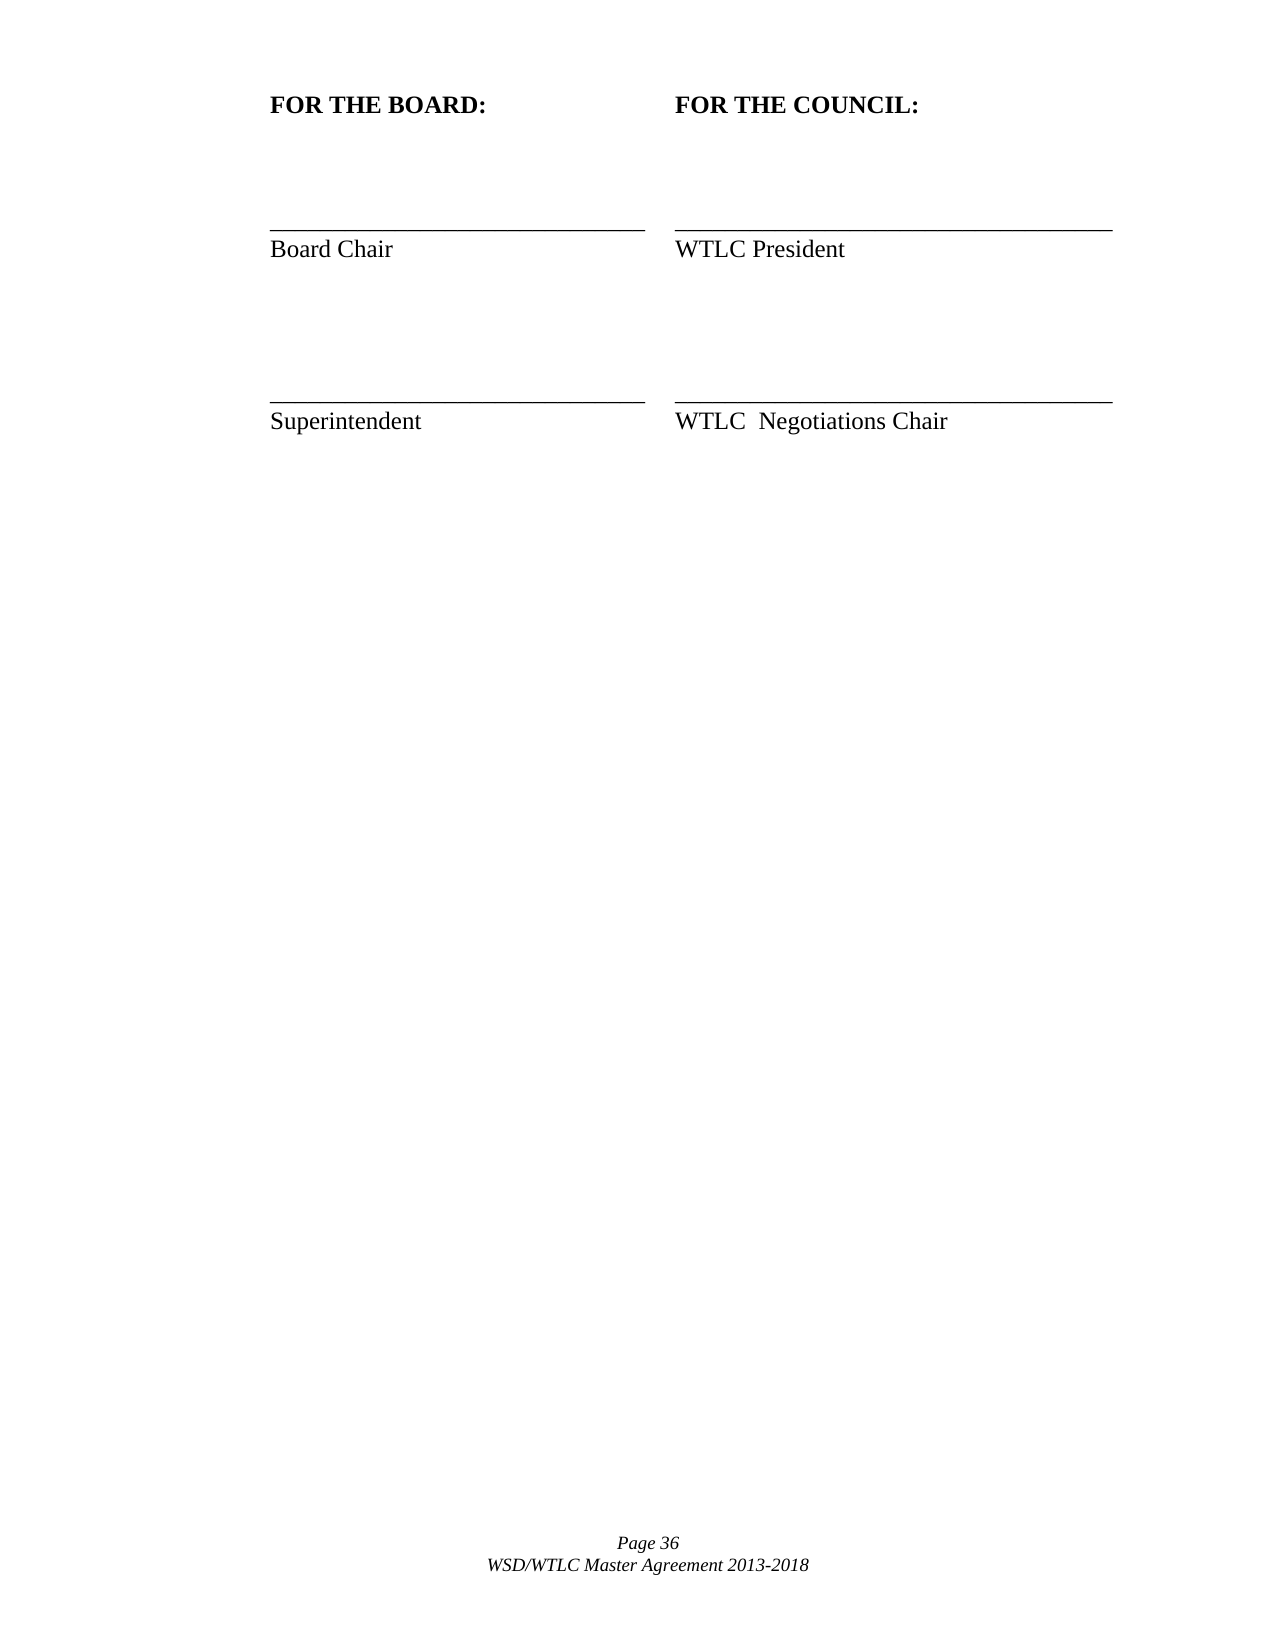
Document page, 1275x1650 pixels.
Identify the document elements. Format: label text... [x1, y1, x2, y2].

text ______________________________ ___________________________________ [270, 205, 1185, 234]
text Superintendent WTLC Negotiations Chair [270, 406, 1185, 435]
text FOR THE BOARD: FOR THE COUNCIL: [270, 90, 1185, 119]
text Board Chair WTLC President [270, 234, 1185, 262]
text ______________________________ ___________________________________ [270, 377, 1185, 406]
